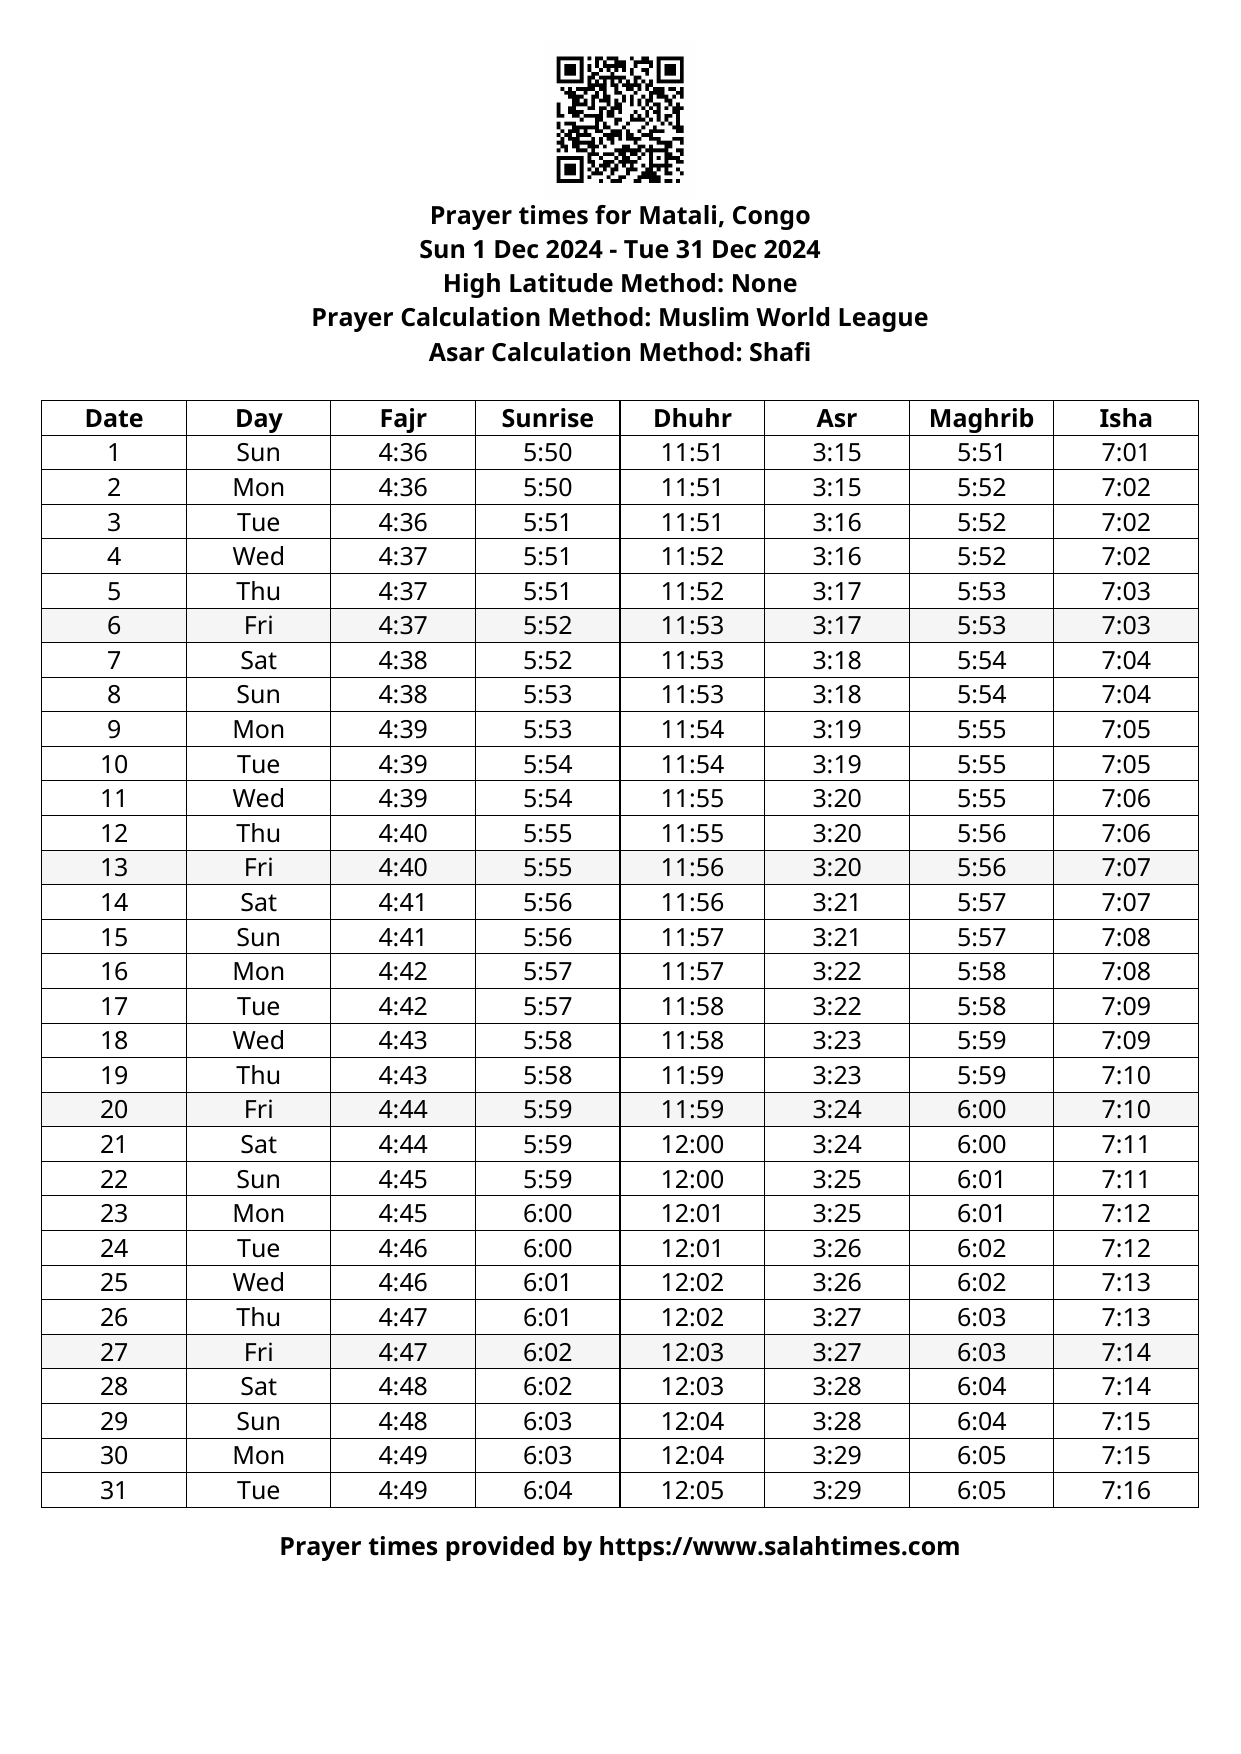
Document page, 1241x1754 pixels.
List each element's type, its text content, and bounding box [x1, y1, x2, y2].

table_cell Mon [187, 712, 330, 746]
table_cell 11:52 [621, 539, 764, 573]
table_cell 12:04 [621, 1404, 764, 1437]
table_cell 5:55 [476, 816, 619, 849]
table_cell Sun [187, 1404, 330, 1437]
table_cell Wed [187, 539, 330, 573]
table_cell 12:00 [621, 1127, 764, 1161]
table_cell Thu [187, 1058, 330, 1092]
table_cell 19 [42, 1058, 186, 1092]
table_cell 30 [42, 1439, 186, 1472]
table_cell 3:26 [765, 1266, 909, 1299]
table_cell 11:54 [621, 747, 764, 780]
table_cell 4:39 [331, 781, 475, 815]
table_cell 4:38 [331, 643, 475, 677]
table_header Maghrib [910, 401, 1053, 434]
table_cell Fri [187, 851, 330, 884]
table_cell 27 [42, 1335, 186, 1368]
table_cell 7:04 [1054, 678, 1198, 711]
table_cell 5:54 [910, 678, 1053, 711]
table_cell 3:29 [765, 1473, 909, 1507]
table_cell 4:40 [331, 851, 475, 884]
table_cell 7:03 [1054, 574, 1198, 607]
table_cell 4:43 [331, 1058, 475, 1092]
table_cell 4:45 [331, 1196, 475, 1230]
table_cell 6:03 [910, 1335, 1053, 1368]
table_cell Tue [187, 1473, 330, 1507]
table_cell 7:15 [1054, 1404, 1198, 1437]
table_cell 5:50 [476, 470, 619, 504]
table_cell 6:05 [910, 1473, 1053, 1507]
table_cell 7:02 [1054, 539, 1198, 573]
table_cell Fri [187, 1093, 330, 1126]
table_cell 3:15 [765, 470, 909, 504]
table_cell 3:17 [765, 574, 909, 607]
table_cell Sun [187, 920, 330, 953]
table_cell Wed [187, 781, 330, 815]
table_cell 5:59 [476, 1093, 619, 1126]
table_cell 7:04 [1054, 643, 1198, 677]
table_cell 5:54 [476, 747, 619, 780]
table_cell 5:56 [476, 920, 619, 953]
text Sun 1 Dec 2024 - Tue 31 Dec 2024 [42, 232, 1198, 266]
table_cell 20 [42, 1093, 186, 1126]
table_cell 5:51 [910, 436, 1053, 469]
table_cell 8 [42, 678, 186, 711]
table_cell 7:12 [1054, 1231, 1198, 1264]
table_cell 11:57 [621, 954, 764, 988]
table_cell 7:08 [1054, 954, 1198, 988]
table_cell 7:15 [1054, 1439, 1198, 1472]
table_cell 4:37 [331, 609, 475, 642]
table_cell 4:41 [331, 920, 475, 953]
table_cell 9 [42, 712, 186, 746]
table_cell 6:01 [910, 1162, 1053, 1195]
table_cell 11:59 [621, 1093, 764, 1126]
table_cell 5:59 [910, 1058, 1053, 1092]
table_cell Sat [187, 1127, 330, 1161]
table_cell 11:51 [621, 505, 764, 538]
table_cell 7 [42, 643, 186, 677]
table_cell 7:12 [1054, 1196, 1198, 1230]
table_cell 5:57 [910, 885, 1053, 919]
table_cell Tue [187, 989, 330, 1022]
table_cell Tue [187, 1231, 330, 1264]
table_cell 6:02 [910, 1231, 1053, 1264]
table_cell 5:59 [910, 1024, 1053, 1057]
table_cell 4:42 [331, 954, 475, 988]
table_cell 12:04 [621, 1439, 764, 1472]
table_cell 5:57 [910, 920, 1053, 953]
table_cell 6 [42, 609, 186, 642]
table_cell 7:07 [1054, 851, 1198, 884]
table_cell 7:09 [1054, 989, 1198, 1022]
table_cell 7:13 [1054, 1300, 1198, 1334]
table_cell 4:40 [331, 816, 475, 849]
table_cell 5:58 [476, 1058, 619, 1092]
table_cell 7:14 [1054, 1335, 1198, 1368]
table_cell 3:20 [765, 816, 909, 849]
table_cell 6:01 [476, 1266, 619, 1299]
table_cell 7:02 [1054, 505, 1198, 538]
table_cell 5:59 [476, 1162, 619, 1195]
table_cell 3:24 [765, 1127, 909, 1161]
table_cell 3:24 [765, 1093, 909, 1126]
table_cell 11 [42, 781, 186, 815]
table_cell 7:08 [1054, 920, 1198, 953]
table_cell 23 [42, 1196, 186, 1230]
table_cell 11:55 [621, 781, 764, 815]
table_cell 5:56 [476, 885, 619, 919]
table_cell 6:02 [476, 1335, 619, 1368]
table_cell 22 [42, 1162, 186, 1195]
table_cell 4:38 [331, 678, 475, 711]
table_cell 7:02 [1054, 470, 1198, 504]
table_cell 6:03 [476, 1404, 619, 1437]
table_cell Sat [187, 885, 330, 919]
text Asar Calculation Method: Shafi [42, 334, 1198, 368]
table_cell 4:47 [331, 1335, 475, 1368]
table_cell 3:29 [765, 1439, 909, 1472]
table_cell 5:59 [476, 1127, 619, 1161]
table_header Sunrise [476, 401, 619, 434]
table_cell 6:00 [910, 1127, 1053, 1161]
table_cell Wed [187, 1266, 330, 1299]
table_cell 11:57 [621, 920, 764, 953]
table_cell 7:03 [1054, 609, 1198, 642]
table_cell Fri [187, 609, 330, 642]
table_cell 5:50 [476, 436, 619, 469]
table_cell Sat [187, 643, 330, 677]
table_cell 11:56 [621, 851, 764, 884]
table_cell 5:55 [476, 851, 619, 884]
table_cell 5:52 [910, 470, 1053, 504]
table_cell 7:07 [1054, 885, 1198, 919]
table_cell 4:36 [331, 436, 475, 469]
table_cell 3:16 [765, 539, 909, 573]
table_cell 5:57 [476, 954, 619, 988]
table_header Dhuhr [621, 401, 764, 434]
table_cell 6:02 [476, 1369, 619, 1403]
table_cell 11:53 [621, 643, 764, 677]
text Prayer Calculation Method: Muslim World League [42, 300, 1198, 334]
table_cell 6:01 [910, 1196, 1053, 1230]
table_cell 17 [42, 989, 186, 1022]
table_cell 4:44 [331, 1093, 475, 1126]
table_cell 6:04 [476, 1473, 619, 1507]
table_cell 6:05 [910, 1439, 1053, 1472]
table_cell 3:20 [765, 781, 909, 815]
table_cell 3:28 [765, 1404, 909, 1437]
table_cell 4:39 [331, 712, 475, 746]
table_cell 5:53 [910, 574, 1053, 607]
table_cell 11:56 [621, 885, 764, 919]
table_cell 3:28 [765, 1369, 909, 1403]
table_cell Mon [187, 1439, 330, 1472]
table_cell 6:03 [476, 1439, 619, 1472]
table_cell 5:51 [476, 505, 619, 538]
table_cell 5:56 [910, 851, 1053, 884]
table_cell 11:53 [621, 609, 764, 642]
table_cell 4:49 [331, 1473, 475, 1507]
table_cell 3:27 [765, 1300, 909, 1334]
table_cell 12 [42, 816, 186, 849]
table_cell 3 [42, 505, 186, 538]
table_cell 7:16 [1054, 1473, 1198, 1507]
table_cell 5:55 [910, 712, 1053, 746]
table_cell Tue [187, 747, 330, 780]
table_cell Sun [187, 436, 330, 469]
table_cell 3:19 [765, 712, 909, 746]
text Prayer times for Matali, Congo [42, 198, 1198, 232]
table_cell 5:58 [476, 1024, 619, 1057]
table_cell Thu [187, 816, 330, 849]
table_cell 5:55 [910, 747, 1053, 780]
table_cell 7:13 [1054, 1266, 1198, 1299]
table_cell 7:10 [1054, 1058, 1198, 1092]
table_cell 3:22 [765, 954, 909, 988]
table_cell 12:02 [621, 1266, 764, 1299]
table_cell 4:48 [331, 1369, 475, 1403]
table_cell 5:55 [910, 781, 1053, 815]
table_cell 12:02 [621, 1300, 764, 1334]
table_cell 3:16 [765, 505, 909, 538]
table_cell 4:39 [331, 747, 475, 780]
table_cell 3:27 [765, 1335, 909, 1368]
table_cell 5:52 [910, 505, 1053, 538]
table_cell 21 [42, 1127, 186, 1161]
table_cell 11:51 [621, 436, 764, 469]
table_cell 5:58 [910, 954, 1053, 988]
table_cell 11:58 [621, 989, 764, 1022]
table_cell 18 [42, 1024, 186, 1057]
table_cell 13 [42, 851, 186, 884]
table_cell 5:53 [910, 609, 1053, 642]
table_cell Sun [187, 1162, 330, 1195]
table_cell 6:00 [910, 1093, 1053, 1126]
table_cell Mon [187, 1196, 330, 1230]
table_header Asr [765, 401, 909, 434]
table_cell 14 [42, 885, 186, 919]
table_cell Thu [187, 1300, 330, 1334]
table_cell 7:11 [1054, 1127, 1198, 1161]
table_cell 12:01 [621, 1231, 764, 1264]
table_cell Mon [187, 470, 330, 504]
table_cell 7:01 [1054, 436, 1198, 469]
table_cell 6:04 [910, 1404, 1053, 1437]
table_cell 5:53 [476, 678, 619, 711]
table_cell Fri [187, 1335, 330, 1368]
table_cell 3:21 [765, 885, 909, 919]
table_cell 16 [42, 954, 186, 988]
table_cell 1 [42, 436, 186, 469]
table_cell 4:41 [331, 885, 475, 919]
table_cell 11:54 [621, 712, 764, 746]
table_cell 25 [42, 1266, 186, 1299]
table_cell 11:53 [621, 678, 764, 711]
table_cell Mon [187, 954, 330, 988]
table_cell 5:58 [910, 989, 1053, 1022]
table_cell 11:51 [621, 470, 764, 504]
table_cell 6:04 [910, 1369, 1053, 1403]
table_cell 11:59 [621, 1058, 764, 1092]
table_cell 5:52 [476, 609, 619, 642]
table_cell 26 [42, 1300, 186, 1334]
table_cell 4:42 [331, 989, 475, 1022]
table_cell 3:15 [765, 436, 909, 469]
table_cell 4:37 [331, 539, 475, 573]
table_cell Thu [187, 574, 330, 607]
table_cell 4:37 [331, 574, 475, 607]
table_cell 10 [42, 747, 186, 780]
table_cell 4 [42, 539, 186, 573]
table_cell 3:25 [765, 1162, 909, 1195]
table_cell 7:10 [1054, 1093, 1198, 1126]
picture [542, 41, 699, 198]
table_cell 12:01 [621, 1196, 764, 1230]
table_cell 5:52 [476, 643, 619, 677]
table_cell 3:19 [765, 747, 909, 780]
table_cell 4:47 [331, 1300, 475, 1334]
table_cell 3:21 [765, 920, 909, 953]
table_header Fajr [331, 401, 475, 434]
table_cell Wed [187, 1024, 330, 1057]
table_cell 5:54 [476, 781, 619, 815]
table_cell 4:36 [331, 470, 475, 504]
table_cell 12:03 [621, 1369, 764, 1403]
table_cell 31 [42, 1473, 186, 1507]
table_cell 29 [42, 1404, 186, 1437]
table_cell 3:25 [765, 1196, 909, 1230]
table_cell 7:11 [1054, 1162, 1198, 1195]
table_cell 4:49 [331, 1439, 475, 1472]
table_cell 4:36 [331, 505, 475, 538]
table_cell 12:03 [621, 1335, 764, 1368]
table_cell 5:52 [910, 539, 1053, 573]
table_cell 4:46 [331, 1231, 475, 1264]
table_cell 3:18 [765, 678, 909, 711]
table_cell Sat [187, 1369, 330, 1403]
table_cell Tue [187, 505, 330, 538]
table_cell 3:23 [765, 1024, 909, 1057]
table_cell 6:00 [476, 1196, 619, 1230]
table_cell 7:09 [1054, 1024, 1198, 1057]
table_cell 5:53 [476, 712, 619, 746]
table_cell 3:23 [765, 1058, 909, 1092]
table_cell 7:06 [1054, 781, 1198, 815]
table_cell 12:00 [621, 1162, 764, 1195]
table_cell 4:46 [331, 1266, 475, 1299]
table_cell 5:51 [476, 574, 619, 607]
table_cell 3:22 [765, 989, 909, 1022]
table_cell 28 [42, 1369, 186, 1403]
table_cell 4:48 [331, 1404, 475, 1437]
table_cell 5:57 [476, 989, 619, 1022]
table_cell 3:26 [765, 1231, 909, 1264]
table_cell 3:20 [765, 851, 909, 884]
table_cell 5 [42, 574, 186, 607]
table_cell 3:18 [765, 643, 909, 677]
table_header Date [42, 401, 186, 434]
table_cell Sun [187, 678, 330, 711]
table_cell 4:43 [331, 1024, 475, 1057]
table_cell 6:03 [910, 1300, 1053, 1334]
table_cell 6:02 [910, 1266, 1053, 1299]
table_cell 2 [42, 470, 186, 504]
table_cell 7:05 [1054, 712, 1198, 746]
table_cell 3:17 [765, 609, 909, 642]
table_cell 7:06 [1054, 816, 1198, 849]
text Prayer times provided by https://www.salahtimes.com [42, 1528, 1198, 1563]
table_cell 24 [42, 1231, 186, 1264]
table_cell 11:52 [621, 574, 764, 607]
table_cell 15 [42, 920, 186, 953]
table_cell 4:45 [331, 1162, 475, 1195]
table_cell 5:51 [476, 539, 619, 573]
table_cell 6:00 [476, 1231, 619, 1264]
text High Latitude Method: None [42, 266, 1198, 300]
table_cell 5:54 [910, 643, 1053, 677]
table_cell 4:44 [331, 1127, 475, 1161]
table_cell 12:05 [621, 1473, 764, 1507]
table_cell 11:55 [621, 816, 764, 849]
table_header Day [187, 401, 330, 434]
table_cell 11:58 [621, 1024, 764, 1057]
table_cell 7:14 [1054, 1369, 1198, 1403]
table_header Isha [1054, 401, 1198, 434]
table_cell 7:05 [1054, 747, 1198, 780]
table_cell 6:01 [476, 1300, 619, 1334]
table_cell 5:56 [910, 816, 1053, 849]
